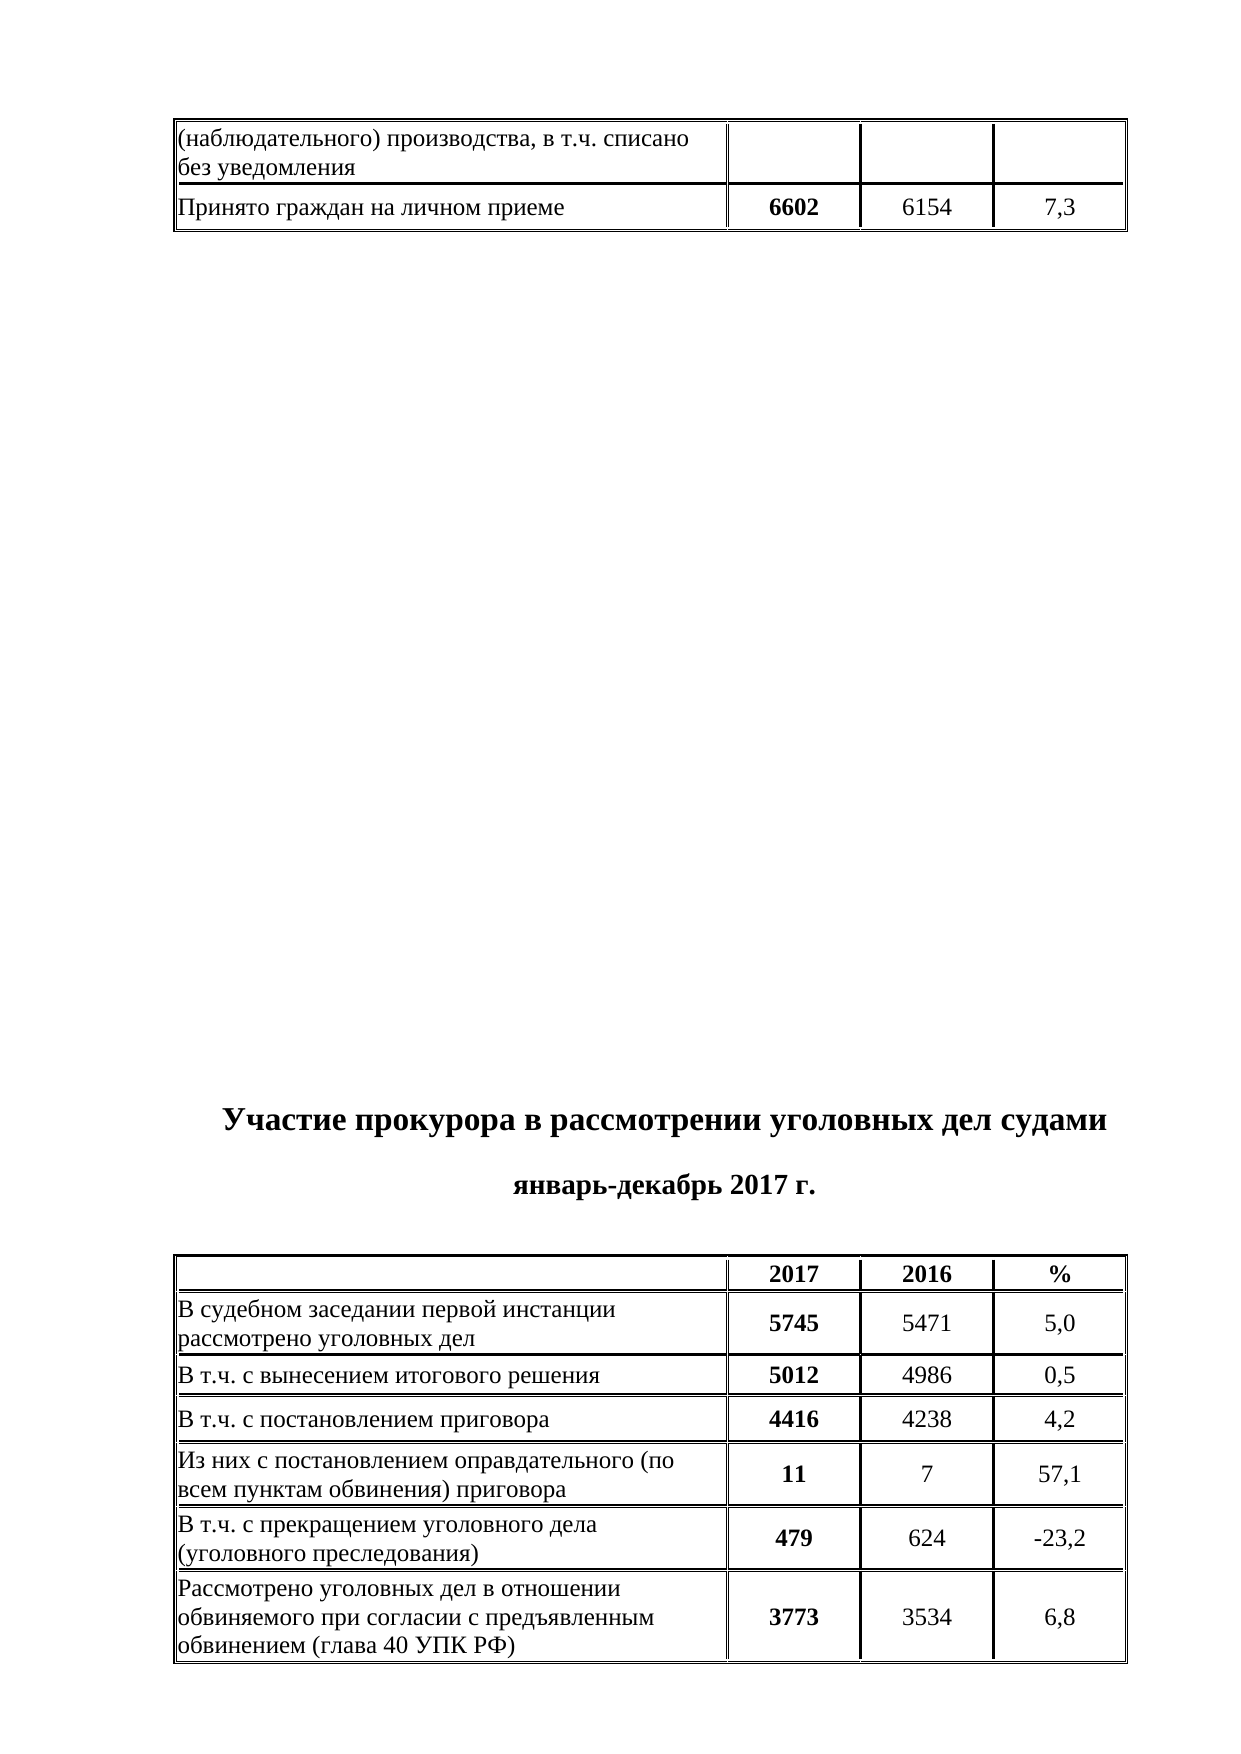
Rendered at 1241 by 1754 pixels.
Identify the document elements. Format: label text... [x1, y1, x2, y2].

table_header % [993, 1257, 1125, 1289]
table_cell 4416 [729, 1397, 859, 1440]
text январь-декабрь 2017 г. [177, 1167, 1152, 1201]
table_cell 5471 [862, 1293, 992, 1353]
table_cell -23,2 [995, 1504, 1125, 1568]
table_cell 44 [860, 122, 993, 182]
table_cell 3773 [728, 1572, 860, 1661]
table_cell 5012 [729, 1356, 859, 1393]
table_cell 62 [728, 122, 860, 182]
table_cell В судебном заседании первой инстанции рассмотрено уголовных дел [177, 1289, 726, 1353]
table_cell 4986 [862, 1356, 992, 1393]
table_cell 40,9 [993, 122, 1125, 182]
table_header 2016 [860, 1257, 993, 1289]
table_cell Принято граждан на личном приеме [177, 182, 727, 228]
table_cell 3534 [860, 1572, 993, 1661]
table_cell 57,1 [995, 1440, 1125, 1504]
table_cell 624 [862, 1508, 992, 1568]
table_cell 479 [729, 1508, 859, 1568]
table_cell 5745 [729, 1293, 859, 1353]
table_cell 0,5 [995, 1353, 1126, 1393]
table_cell В т.ч. с постановлением приговора [177, 1393, 726, 1440]
table_cell Рассмотрено уголовных дел в отношении обвиняемого при согласии с предъявленным обвинением (глава 40 УПК РФ) [177, 1568, 727, 1661]
table_cell 4,2 [995, 1393, 1125, 1440]
text Участие прокурора в рассмотрении уголовных дел судами [177, 1100, 1152, 1138]
table_cell 4238 [862, 1397, 992, 1440]
table_cell 6,8 [993, 1568, 1125, 1661]
table_cell 5,0 [995, 1289, 1125, 1353]
table_cell 7 [862, 1444, 992, 1504]
table_cell 11 [729, 1444, 859, 1504]
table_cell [177, 122, 727, 182]
table_cell В т.ч. с вынесением итогового решения [175, 1353, 726, 1393]
table_cell 6154 [860, 185, 993, 228]
table_cell В т.ч. с прекращением уголовного дела (уголовного преследования) [177, 1504, 726, 1568]
table_cell Из них с постановлением оправдательного (по всем пунктам обвинения) приговора [177, 1440, 726, 1504]
table_header 2017 [728, 1257, 860, 1289]
table_cell 6602 [728, 185, 860, 228]
table_header [177, 1257, 727, 1289]
table_cell 7,3 [993, 182, 1125, 228]
